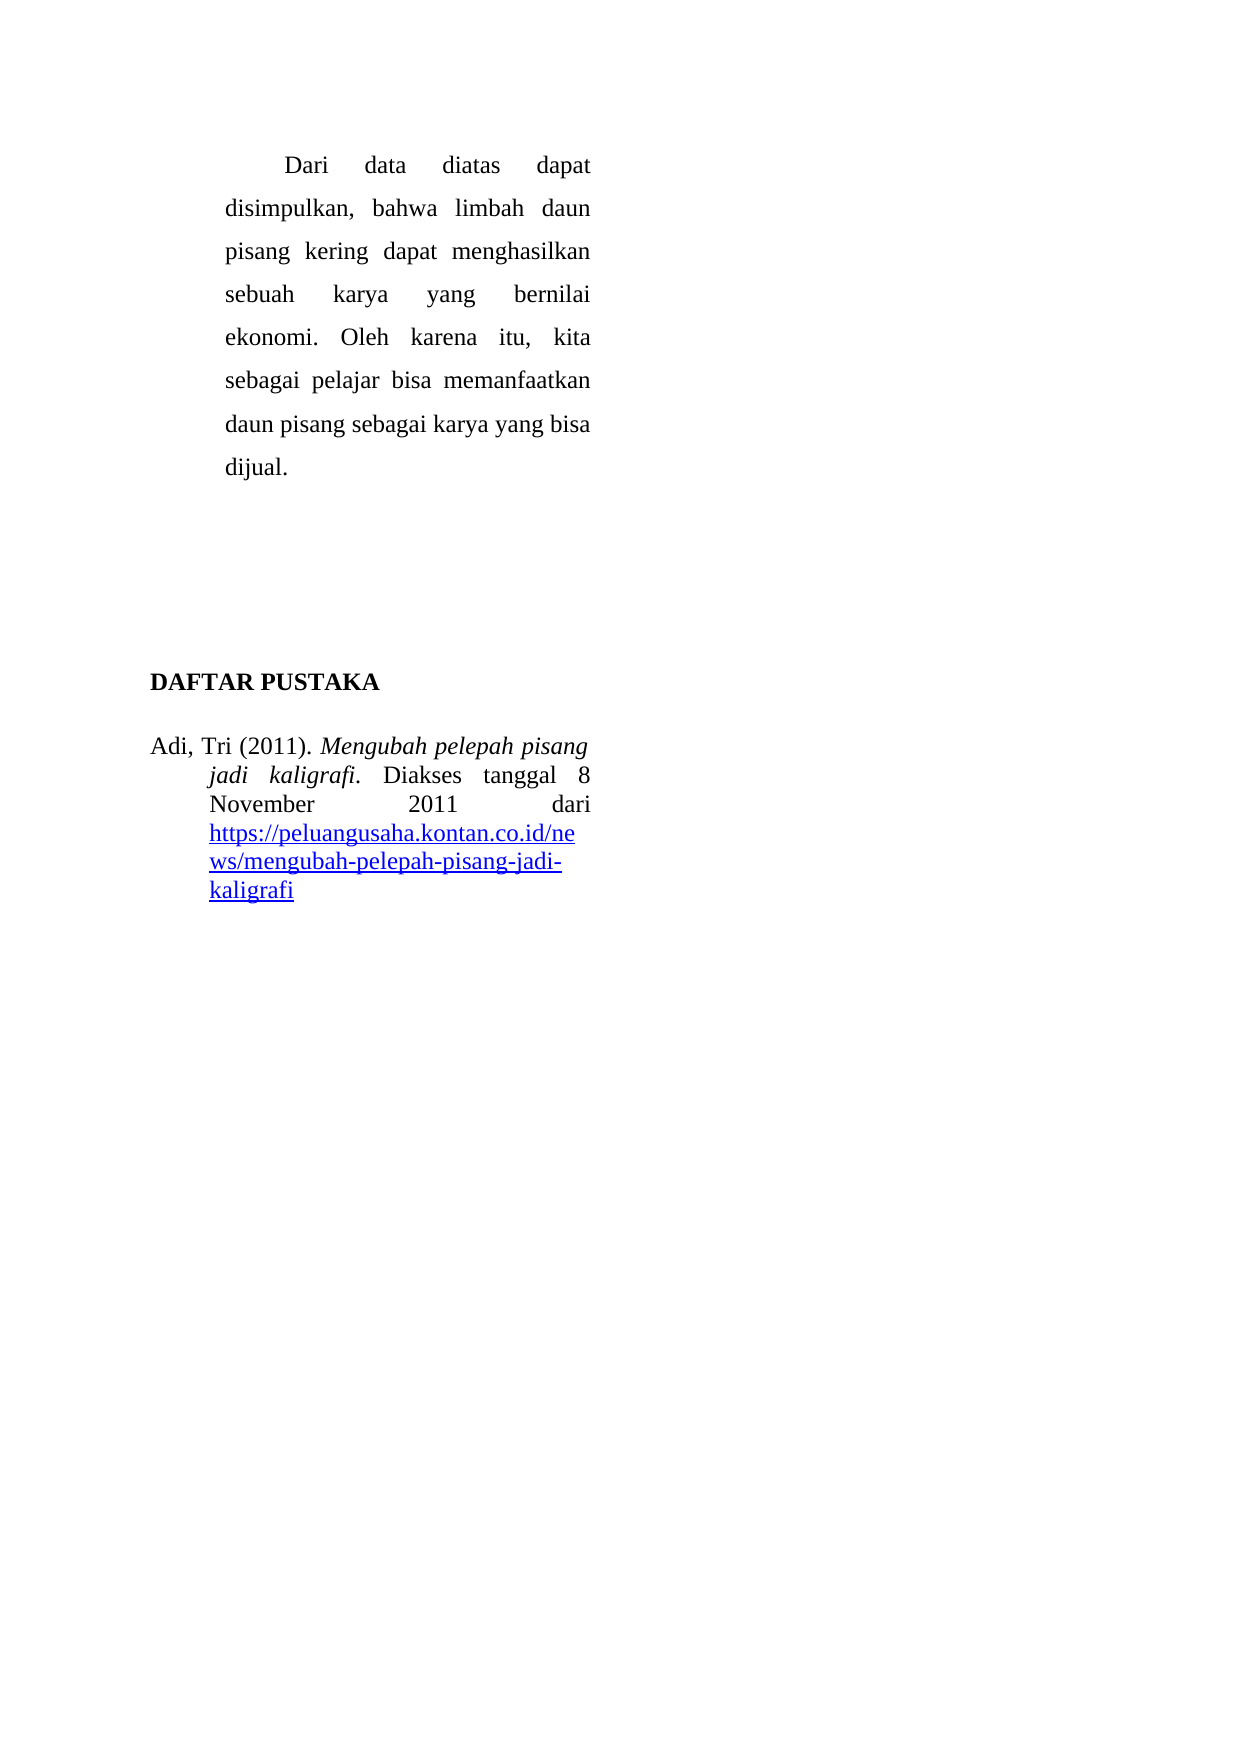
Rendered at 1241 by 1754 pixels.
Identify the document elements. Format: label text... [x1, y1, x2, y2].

text Adi, Tri (2011). Mengubah pelepah pisang jadi kaligrafi. Diakses tanggal 8 November 2011 dari https://peluangusaha.kontan.co.id/news/mengubah-pelepah-pisang-jadi-kaligrafi [150, 731, 591, 904]
text DAFTAR PUSTAKA [150, 667, 591, 696]
text Dari data diatas dapat disimpulkan, bahwa limbah daun pisang kering dapat menghasilkan sebuah karya yang bernilai ekonomi. Oleh karena itu, kita sebagai pelajar bisa memanfaatkan daun pisang sebagai karya yang bisa dijual. [225, 150, 591, 481]
